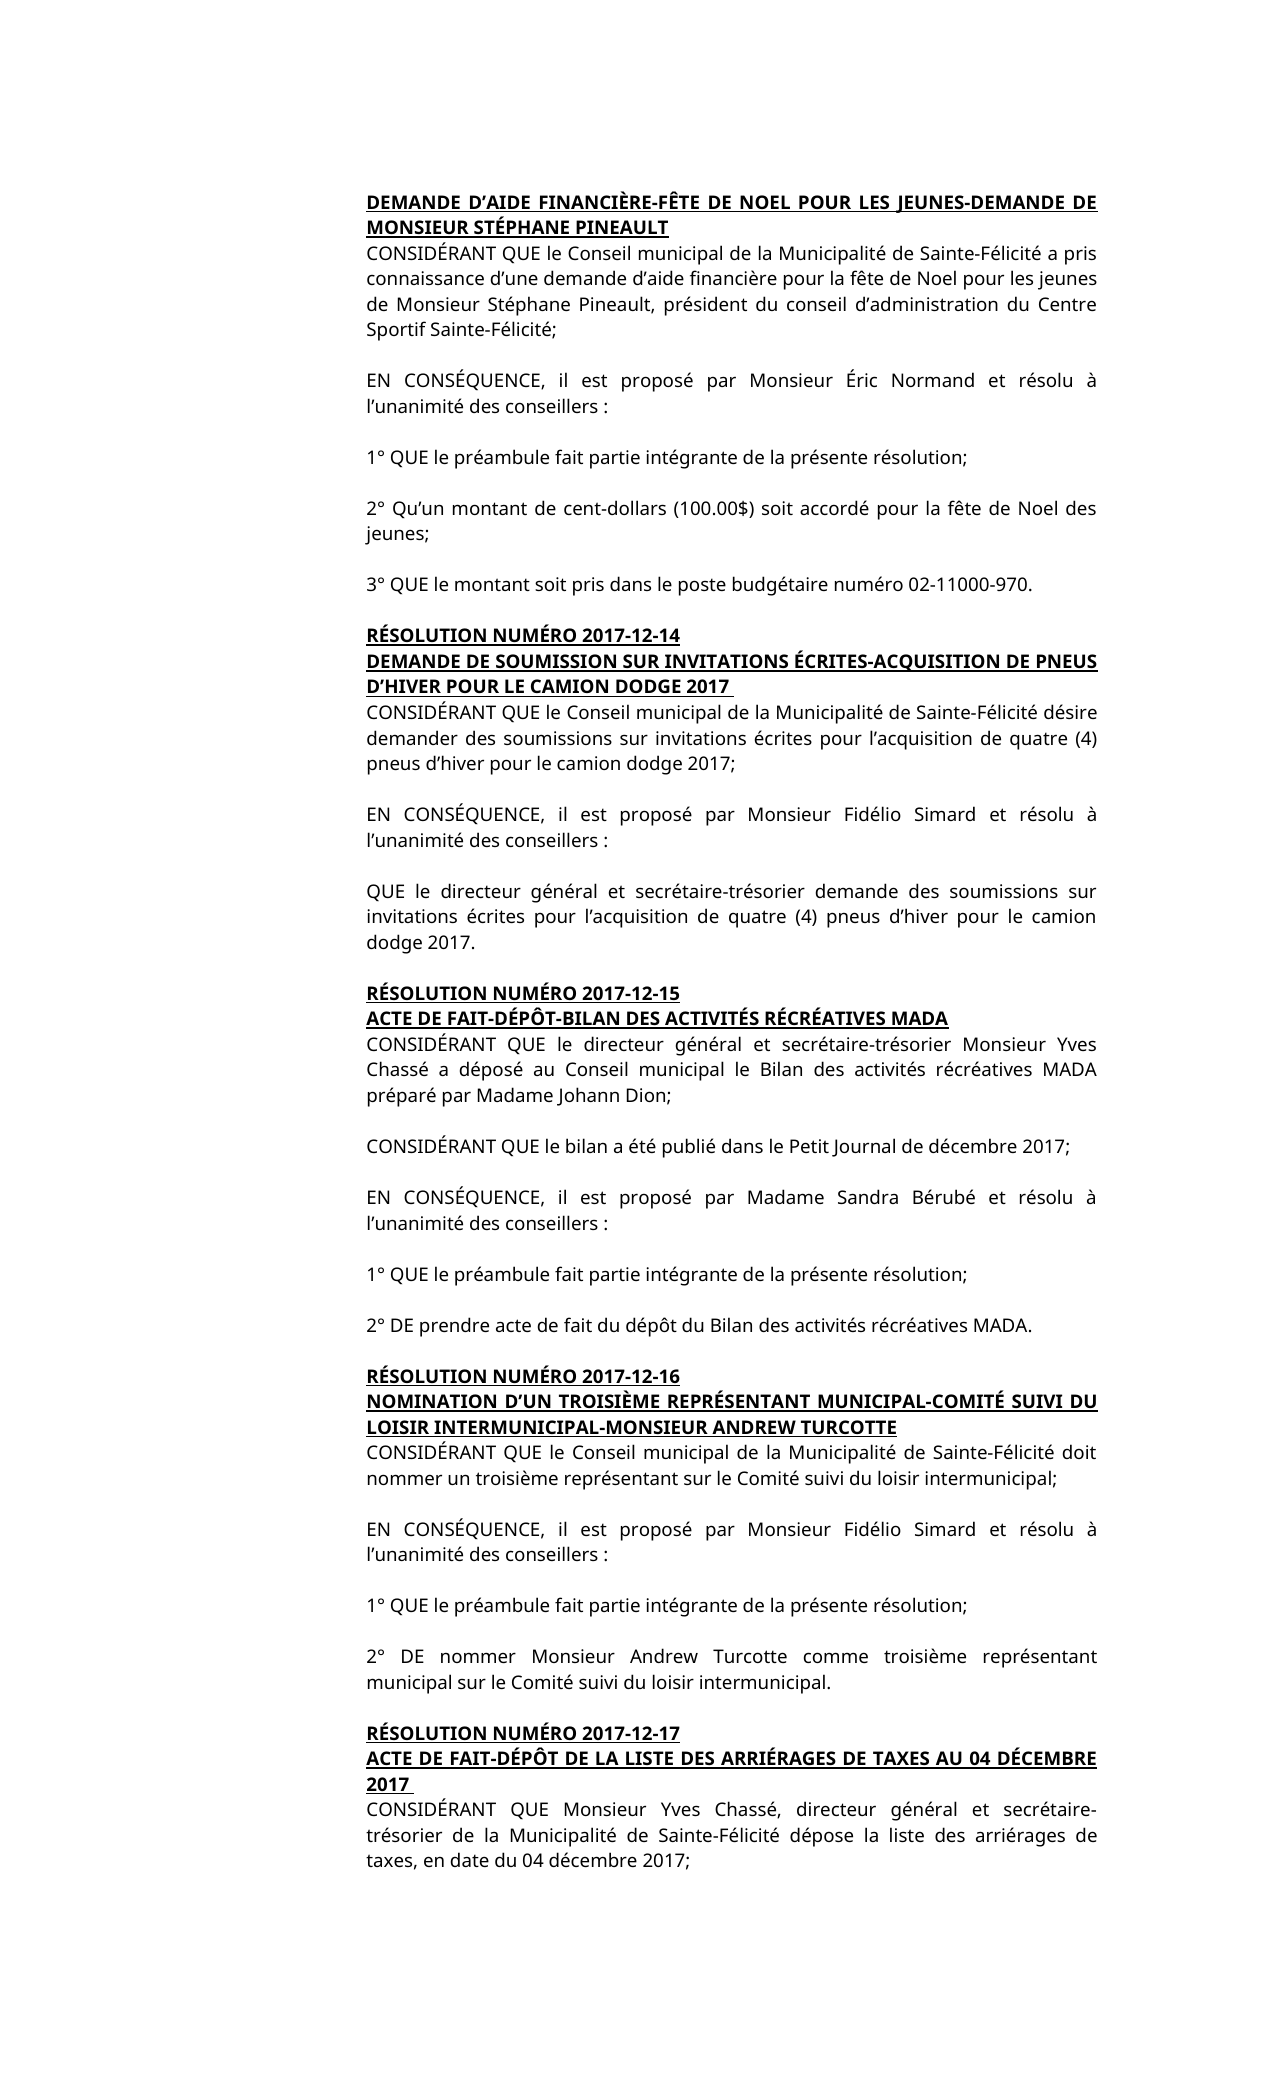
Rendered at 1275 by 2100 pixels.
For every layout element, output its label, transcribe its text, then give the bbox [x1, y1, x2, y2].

text CONSIDÉRANT QUE le bilan a été publié dans le Petit Journal de décembre 2017; [366, 1133, 1098, 1159]
text CONSIDÉRANT QUE le directeur général et secrétaire-trésorier Monsieur Yves Chassé a déposé au Conseil municipal le Bilan des activités récréatives MADA préparé par Madame Johann Dion; [366, 1031, 1098, 1108]
text NOMINATION D’UN TROISIÈME REPRÉSENTANT MUNICIPAL-COMITÉ SUIVI DU LOISIR INTERMUNICIPAL-MONSIEUR ANDREW TURCOTTE [366, 1388, 1098, 1410]
text DEMANDE DE SOUMISSION SUR INVITATIONS ÉCRITES-ACQUISITION DE PNEUS D’HIVER POUR LE CAMION DODGE 2017 [366, 672, 1098, 699]
text CONSIDÉRANT QUE le Conseil municipal de la Municipalité de Sainte-Félicité doit nommer un troisième représentant sur le Comité suivi du loisir intermunicipal; [366, 1439, 1098, 1491]
text 2° DE nommer Monsieur Andrew Turcotte comme troisième représentant municipal sur le Comité suivi du loisir intermunicipal. [366, 1644, 1098, 1695]
text DEMANDE D’AIDE FINANCIÈRE-FÊTE DE NOEL POUR LES JEUNES-DEMANDE DE MONSIEUR STÉPHANE PINEAULT [366, 212, 1098, 240]
text ACTE DE FAIT-DÉPÔT DE LA LISTE DES ARRIÉRAGES DE TAXES AU 04 DÉCEMBRE 2017 [366, 1746, 1098, 1797]
text EN CONSÉQUENCE, il est proposé par Monsieur Fidélio Simard et résolu à l’unanimité des conseillers : [366, 801, 1098, 852]
text CONSIDÉRANT QUE Monsieur Yves Chassé, directeur général et secrétaire-trésorier de la Municipalité de Sainte-Félicité dépose la liste des arriérages de taxes, en date du 04 décembre 2017; [366, 1797, 1098, 1873]
text ACTE DE FAIT-DÉPÔT-BILAN DES ACTIVITÉS RÉCRÉATIVES MADA [366, 1006, 1098, 1031]
text CONSIDÉRANT QUE le Conseil municipal de la Municipalité de Sainte-Félicité a pris connaissance d’une demande d’aide financière pour la fête de Noel pour les jeunes de Monsieur Stéphane Pineault, président du conseil d’administration du Centre Sportif Sainte-Félicité; [366, 240, 1098, 342]
text 1° QUE le préambule fait partie intégrante de la présente résolution; [366, 444, 1098, 470]
text QUE le directeur général et secrétaire-trésorier demande des soumissions sur invitations écrites pour l’acquisition de quatre (4) pneus d’hiver pour le camion dodge 2017. [366, 878, 1098, 954]
text 3° QUE le montant soit pris dans le poste budgétaire numéro 02-11000-970. [366, 572, 1098, 597]
text NOMINATION D’UN TROISIÈME REPRÉSENTANT MUNICIPAL-COMITÉ SUIVI DU LOISIR INTERMUNICIPAL-MONSIEUR ANDREW TURCOTTE [366, 1412, 1098, 1439]
text EN CONSÉQUENCE, il est proposé par Monsieur Fidélio Simard et résolu à l’unanimité des conseillers : [366, 1516, 1098, 1567]
text DEMANDE D’AIDE FINANCIÈRE-FÊTE DE NOEL POUR LES JEUNES-DEMANDE DE MONSIEUR STÉPHANE PINEAULT [366, 189, 1098, 211]
text RÉSOLUTION NUMÉRO 2017-12-14 [366, 623, 1098, 648]
text 2° DE prendre acte de fait du dépôt du Bilan des activités récréatives MADA. [366, 1312, 1098, 1337]
text EN CONSÉQUENCE, il est proposé par Madame Sandra Bérubé et résolu à l’unanimité des conseillers : [366, 1184, 1098, 1235]
text 1° QUE le préambule fait partie intégrante de la présente résolution; [366, 1261, 1098, 1286]
text RÉSOLUTION NUMÉRO 2017-12-16 [366, 1363, 1098, 1388]
text 1° QUE le préambule fait partie intégrante de la présente résolution; [366, 1593, 1098, 1618]
text CONSIDÉRANT QUE le Conseil municipal de la Municipalité de Sainte-Félicité désire demander des soumissions sur invitations écrites pour l’acquisition de quatre (4) pneus d’hiver pour le camion dodge 2017; [366, 699, 1098, 776]
text 2° Qu’un montant de cent-dollars (100.00$) soit accordé pour la fête de Noel des jeunes; [366, 495, 1098, 546]
text EN CONSÉQUENCE, il est proposé par Monsieur Éric Normand et résolu à l’unanimité des conseillers : [366, 368, 1098, 419]
text RÉSOLUTION NUMÉRO 2017-12-17 [366, 1720, 1098, 1746]
text DEMANDE DE SOUMISSION SUR INVITATIONS ÉCRITES-ACQUISITION DE PNEUS D’HIVER POUR LE CAMION DODGE 2017 [366, 648, 1098, 670]
text RÉSOLUTION NUMÉRO 2017-12-15 [366, 980, 1098, 1006]
